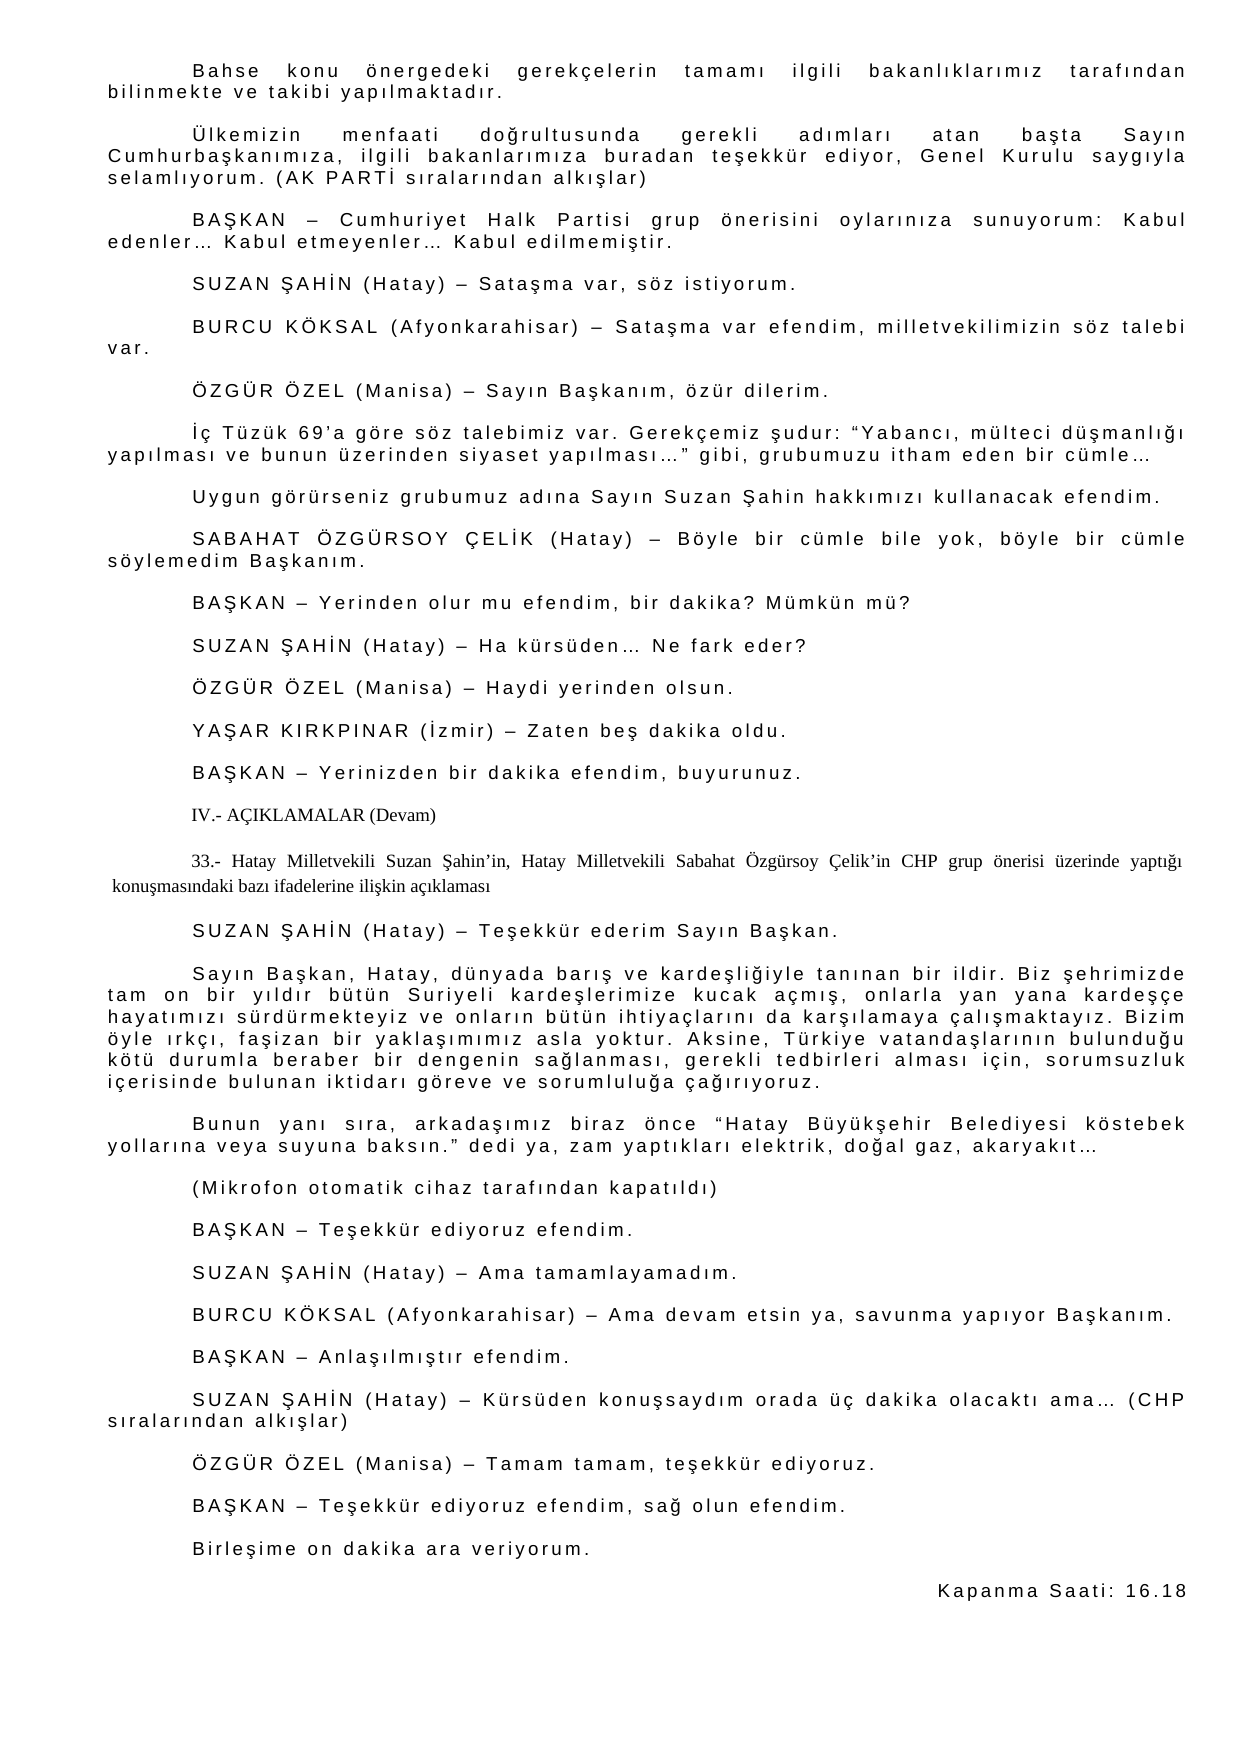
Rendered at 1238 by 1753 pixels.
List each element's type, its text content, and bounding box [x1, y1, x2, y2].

text Bunun yanı sıra, arkadaşımız biraz önce “Hatay Büyükşehir Belediyesi köstebek yollarına veya suyuna baksın.” dedi ya, zam yaptıkları elektrik, doğal gaz, akaryakıt… [108, 1113, 1186, 1156]
text BAŞKAN – Yerinden olur mu efendim, bir dakika? Mümkün mü? [108, 592, 1186, 614]
text SUZAN ŞAHİN (Hatay) – Kürsüden konuşsaydım orada üç dakika olacaktı ama… (CHP sıralarından alkışlar) [108, 1389, 1186, 1432]
text YAŞAR KIRKPINAR (İzmir) – Zaten beş dakika oldu. [108, 719, 1186, 741]
text SABAHAT ÖZGÜRSOY ÇELİK (Hatay) – Böyle bir cümle bile yok, böyle bir cümle söylemedim Başkanım. [108, 528, 1186, 571]
text BAŞKAN – Yerinizden bir dakika efendim, buyurunuz. [108, 762, 1186, 783]
text ÖZGÜR ÖZEL (Manisa) – Sayın Başkanım, özür dilerim. [108, 379, 1186, 401]
text IV.- AÇIKLAMALAR (Devam) [112, 804, 1184, 826]
text BAŞKAN – Teşekkür ediyoruz efendim. [108, 1219, 1186, 1241]
text Uygun görürseniz grubumuz adına Sayın Suzan Şahin hakkımızı kullanacak efendim. [108, 486, 1186, 507]
text SUZAN ŞAHİN (Hatay) – Ama tamamlayamadım. [108, 1262, 1186, 1283]
text Kapanma Saati: 16.18 [108, 1580, 1186, 1601]
text ÖZGÜR ÖZEL (Manisa) – Haydi yerinden olsun. [108, 677, 1186, 698]
text SUZAN ŞAHİN (Hatay) – Teşekkür ederim Sayın Başkan. [108, 920, 1186, 942]
text BAŞKAN – Anlaşılmıştır efendim. [108, 1346, 1186, 1368]
text (Mikrofon otomatik cihaz tarafından kapatıldı) [108, 1177, 1186, 1198]
text BURCU KÖKSAL (Afyonkarahisar) – Sataşma var efendim, milletvekilimizin söz talebi var. [108, 316, 1186, 359]
text Sayın Başkan, Hatay, dünyada barış ve kardeşliğiyle tanınan bir ildir. Biz şehrimizde tam on bir yıldır bütün Suriyeli kardeşlerimize kucak açmış, onlarla yan yana kardeşçe hayatımızı sürdürmekteyiz ve onların bütün ihtiyaçlarını da karşılamaya çalışmaktayız. Bizim öyle ırkçı, faşizan bir yaklaşımımız asla yoktur. Aksine, Türkiye vatandaşlarının bulunduğu kötü durumla beraber bir dengenin sağlanması, gerekli tedbirleri alması için, sorumsuzluk içerisinde bulunan iktidarı göreve ve sorumluluğa çağırıyoruz. [108, 963, 1186, 1092]
text SUZAN ŞAHİN (Hatay) – Sataşma var, söz istiyorum. [108, 273, 1186, 295]
text 33.- Hatay Milletvekili Suzan Şahin’in, Hatay Milletvekili Sabahat Özgürsoy Çelik’in CHP grup önerisi üzerinde yaptığı konuşmasındaki bazı ifadelerine ilişkin açıklaması [112, 850, 1184, 896]
text Bahse konu önergedeki gerekçelerin tamamı ilgili bakanlıklarımız tarafından bilinmekte ve takibi yapılmaktadır. [108, 60, 1186, 103]
text BURCU KÖKSAL (Afyonkarahisar) – Ama devam etsin ya, savunma yapıyor Başkanım. [108, 1304, 1186, 1326]
text ÖZGÜR ÖZEL (Manisa) – Tamam tamam, teşekkür ediyoruz. [108, 1453, 1186, 1474]
text BAŞKAN – Cumhuriyet Halk Partisi grup önerisini oylarınıza sunuyorum: Kabul edenler… Kabul etmeyenler… Kabul edilmemiştir. [108, 209, 1186, 252]
text BAŞKAN – Teşekkür ediyoruz efendim, sağ olun efendim. [108, 1495, 1186, 1517]
text İç Tüzük 69’a göre söz talebimiz var. Gerekçemiz şudur: “Yabancı, mülteci düşmanlığı yapılması ve bunun üzerinden siyaset yapılması…” gibi, grubumuzu itham eden bir cümle… [108, 422, 1186, 465]
text Ülkemizin menfaati doğrultusunda gerekli adımları atan başta Sayın Cumhurbaşkanımıza, ilgili bakanlarımıza buradan teşekkür ediyor, Genel Kurulu saygıyla selamlıyorum. (AK PARTİ sıralarından alkışlar) [108, 124, 1186, 188]
text SUZAN ŞAHİN (Hatay) – Ha kürsüden… Ne fark eder? [108, 634, 1186, 656]
text Birleşime on dakika ara veriyorum. [108, 1537, 1186, 1559]
